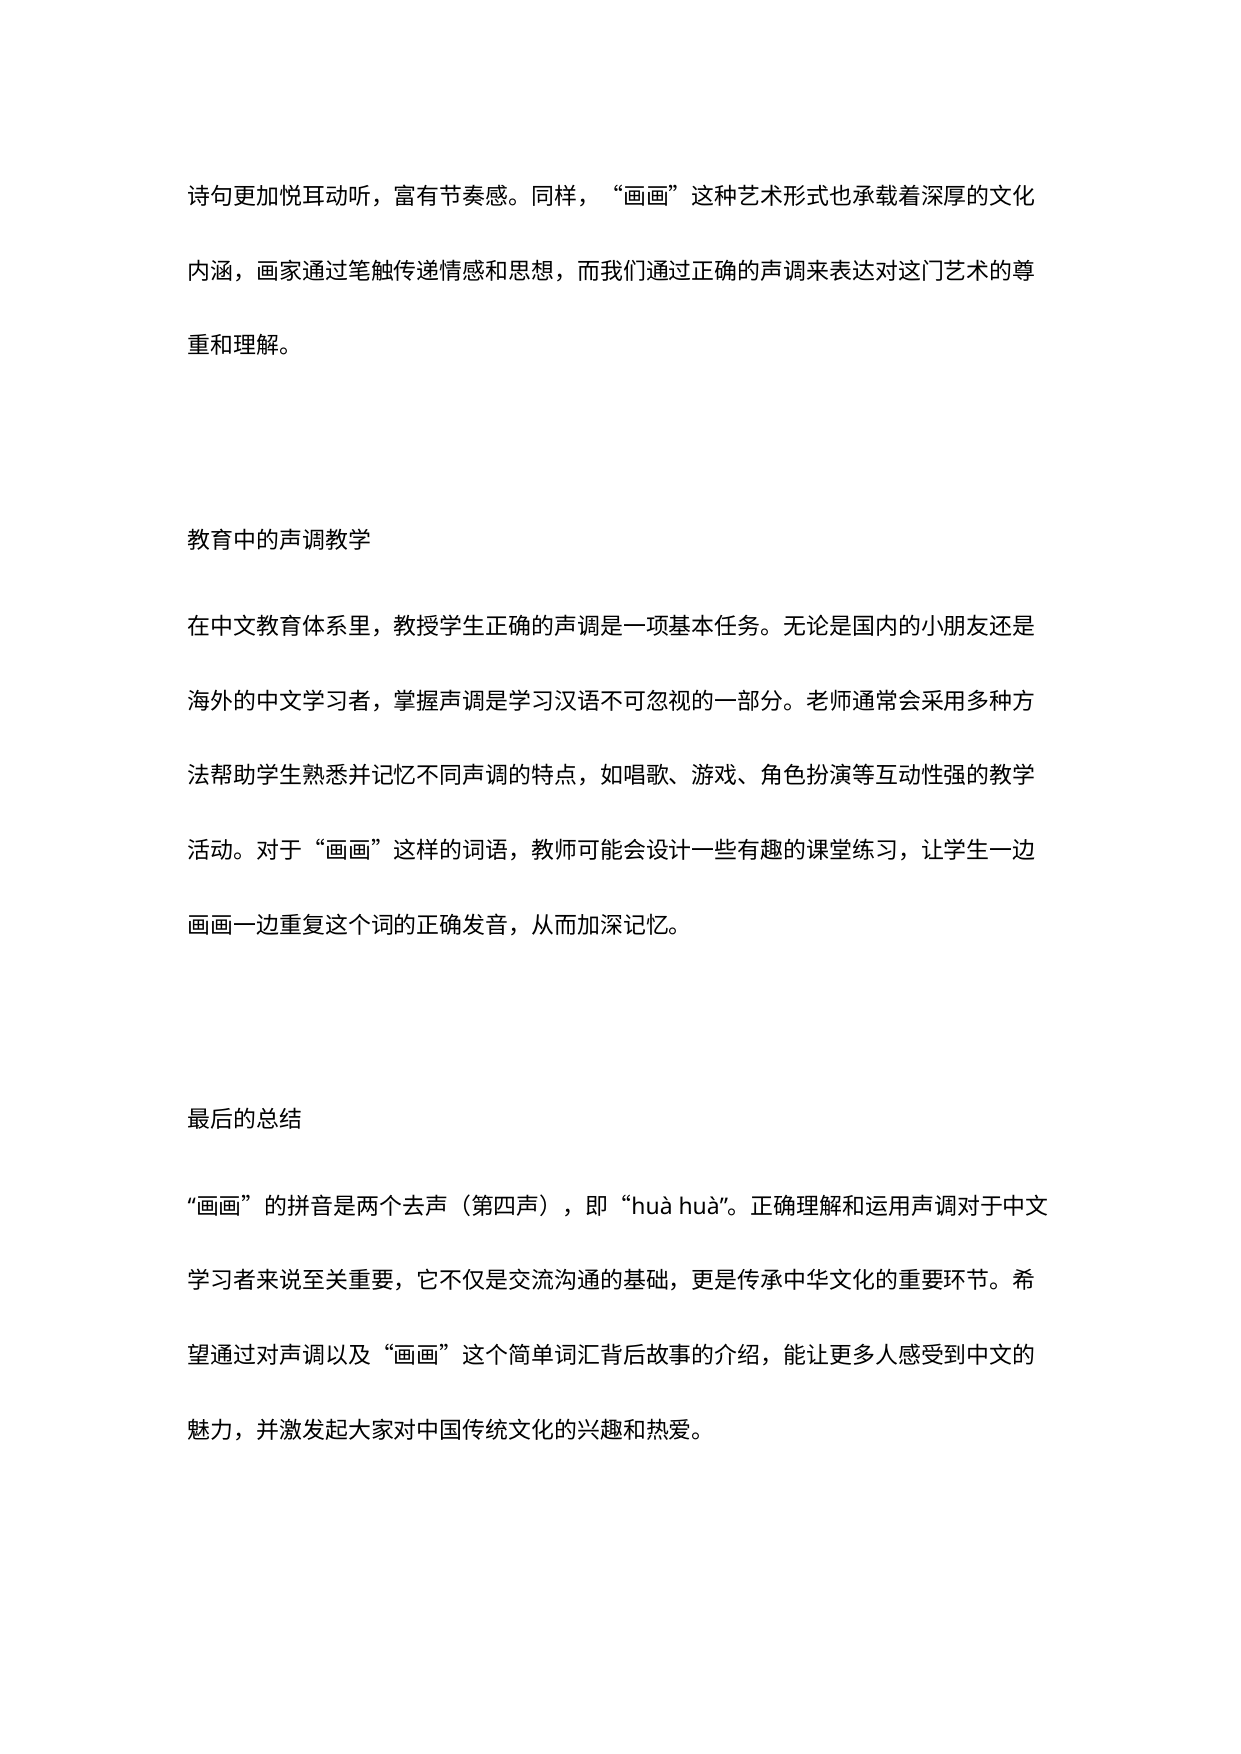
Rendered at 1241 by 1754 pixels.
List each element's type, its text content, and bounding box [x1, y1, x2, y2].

text “画画”的拼音是两个去声（第四声），即“huà huà”。正确理解和运用声调对于中文学习者来说至关重要，它不仅是交流沟通的基础，更是传承中华文化的重要环节。希望通过对声调以及“画画”这个简单词汇背后故事的介绍，能让更多人感受到中文的魅力，并激发起大家对中国传统文化的兴趣和热爱。 [187, 1172, 1053, 1461]
text 在中文教育体系里，教授学生正确的声调是一项基本任务。无论是国内的小朋友还是海外的中文学习者，掌握声调是学习汉语不可忽视的一部分。老师通常会采用多种方法帮助学生熟悉并记忆不同声调的特点，如唱歌、游戏、角色扮演等互动性强的教学活动。对于“画画”这样的词语，教师可能会设计一些有趣的课堂练习，让学生一边画画一边重复这个词的正确发音，从而加深记忆。 [187, 592, 1053, 956]
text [187, 162, 1053, 376]
text 教育中的声调教学 [187, 506, 1053, 571]
text 最后的总结 [187, 1085, 1053, 1150]
